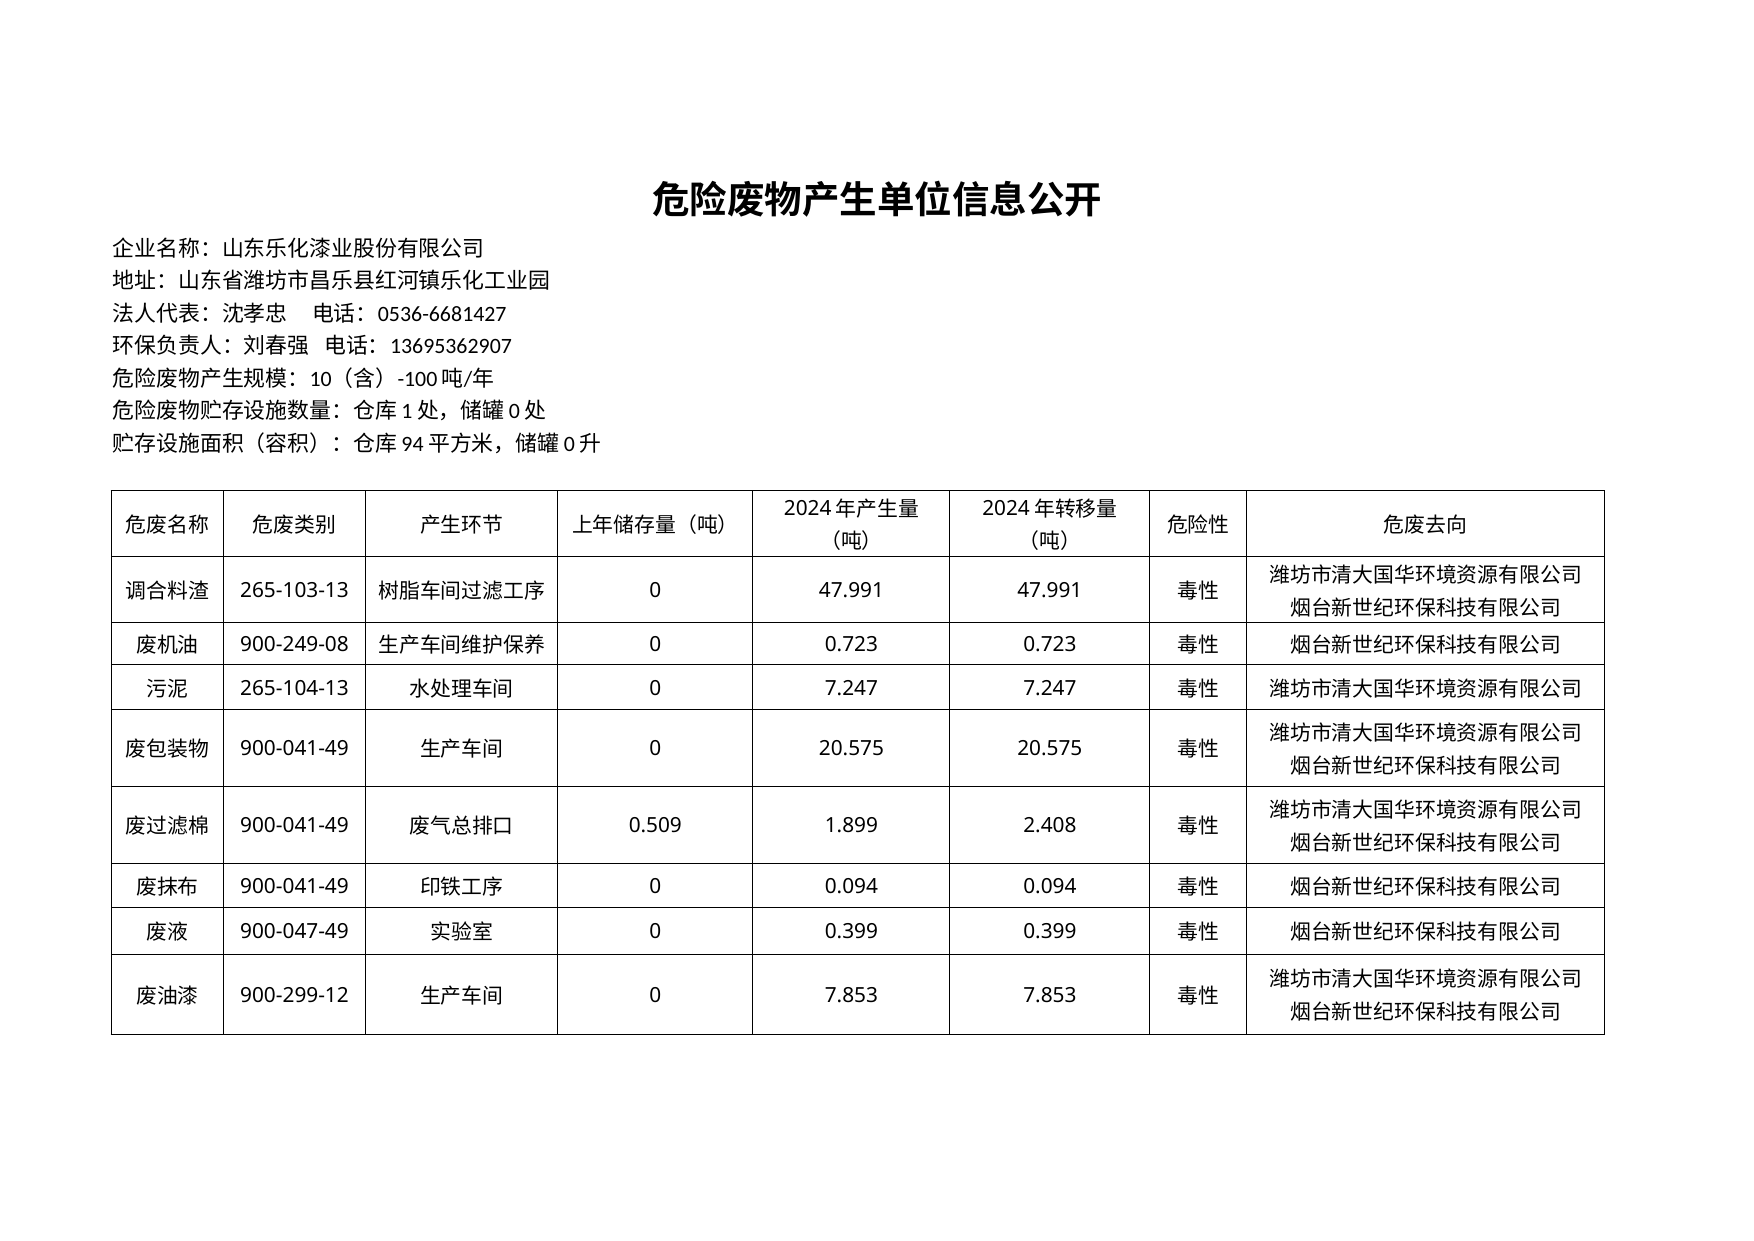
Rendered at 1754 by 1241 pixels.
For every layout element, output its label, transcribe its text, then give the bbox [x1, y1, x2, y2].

table_cell 900-041-49 [224, 864, 365, 907]
table_cell 0 [558, 665, 752, 709]
table_cell 0.399 [950, 908, 1149, 953]
table_cell 树脂车间过滤工序 [366, 557, 557, 622]
table_cell 废油漆 [112, 955, 223, 1034]
table_cell 毒性 [1150, 623, 1246, 664]
table_cell 废气总排口 [366, 787, 557, 863]
table_cell 0.094 [753, 864, 949, 907]
table_cell 毒性 [1150, 787, 1246, 863]
table_cell 废包装物 [112, 710, 223, 786]
table_cell 7.247 [753, 665, 949, 709]
table_cell 污泥 [112, 665, 223, 709]
table_cell 毒性 [1150, 864, 1246, 907]
text 危险废物产生规模：10（含）-100吨/年 [112, 360, 1641, 393]
table_cell 潍坊市清大国华环境资源有限公司 烟台新世纪环保科技有限公司 [1247, 557, 1604, 622]
table_cell 265-103-13 [224, 557, 365, 622]
table_cell 印铁工序 [366, 864, 557, 907]
table_cell 烟台新世纪环保科技有限公司 [1247, 623, 1604, 664]
table_cell 2.408 [950, 787, 1149, 863]
table_cell 废机油 [112, 623, 223, 664]
table_header 危险性 [1150, 491, 1246, 556]
text 企业名称：山东乐化漆业股份有限公司 [112, 230, 1641, 263]
table_cell 废液 [112, 908, 223, 953]
table_cell 毒性 [1150, 710, 1246, 786]
table_cell 潍坊市清大国华环境资源有限公司 烟台新世纪环保科技有限公司 [1247, 787, 1604, 863]
table_cell 900-041-49 [224, 787, 365, 863]
table_cell 7.853 [950, 955, 1149, 1034]
table_header 危废去向 [1247, 491, 1604, 556]
table_header 危废类别 [224, 491, 365, 556]
table_cell 0.509 [558, 787, 752, 863]
table_cell 900-299-12 [224, 955, 365, 1034]
table_cell 生产车间 [366, 955, 557, 1034]
table_cell 潍坊市清大国华环境资源有限公司 烟台新世纪环保科技有限公司 [1247, 710, 1604, 786]
table_cell 47.991 [753, 557, 949, 622]
table_cell 0.399 [753, 908, 949, 953]
table_cell 0 [558, 908, 752, 953]
table_cell 0 [558, 955, 752, 1034]
table_cell 900-047-49 [224, 908, 365, 953]
table_cell 毒性 [1150, 908, 1246, 953]
table_cell 烟台新世纪环保科技有限公司 [1247, 908, 1604, 953]
table_cell 毒性 [1150, 665, 1246, 709]
table_cell 0 [558, 710, 752, 786]
table_cell 调合料渣 [112, 557, 223, 622]
table_cell 20.575 [950, 710, 1149, 786]
text 地址：山东省潍坊市昌乐县红河镇乐化工业园 [112, 263, 1641, 295]
table_cell 生产车间维护保养 [366, 623, 557, 664]
table_cell 毒性 [1150, 955, 1246, 1034]
table_cell 1.899 [753, 787, 949, 863]
table_cell 生产车间 [366, 710, 557, 786]
table_cell 潍坊市清大国华环境资源有限公司 [1247, 665, 1604, 709]
table_cell 实验室 [366, 908, 557, 953]
text 危险废物贮存设施数量：仓库1处，储罐0处 [112, 393, 1641, 425]
text 贮存设施面积（容积）：仓库94平方米，储罐0升 [112, 425, 1641, 458]
table_header 2024年转移量（吨） [950, 491, 1149, 556]
table_cell 0 [558, 557, 752, 622]
table_cell 0.723 [753, 623, 949, 664]
text 危险废物产生单位信息公开 [112, 165, 1641, 230]
table_cell 0 [558, 623, 752, 664]
table_cell 烟台新世纪环保科技有限公司 [1247, 864, 1604, 907]
table_header 2024年产生量（吨） [753, 491, 949, 556]
table_cell 废过滤棉 [112, 787, 223, 863]
table_header 危废名称 [112, 491, 223, 556]
text 环保负责人：刘春强 电话：13695362907 [112, 328, 1641, 360]
table_cell 0.094 [950, 864, 1149, 907]
table_cell 水处理车间 [366, 665, 557, 709]
table_cell 7.853 [753, 955, 949, 1034]
table_cell 潍坊市清大国华环境资源有限公司 烟台新世纪环保科技有限公司 [1247, 955, 1604, 1034]
table_cell 0.723 [950, 623, 1149, 664]
table_cell 毒性 [1150, 557, 1246, 622]
table_header 上年储存量（吨） [558, 491, 752, 556]
table_cell 265-104-13 [224, 665, 365, 709]
table_cell 20.575 [753, 710, 949, 786]
table_cell 47.991 [950, 557, 1149, 622]
table_header 产生环节 [366, 491, 557, 556]
text 法人代表：沈孝忠 电话：0536-6681427 [112, 295, 1641, 328]
table_cell 0 [558, 864, 752, 907]
table_cell 7.247 [950, 665, 1149, 709]
table_cell 900-249-08 [224, 623, 365, 664]
table_cell 900-041-49 [224, 710, 365, 786]
table_cell 废抹布 [112, 864, 223, 907]
